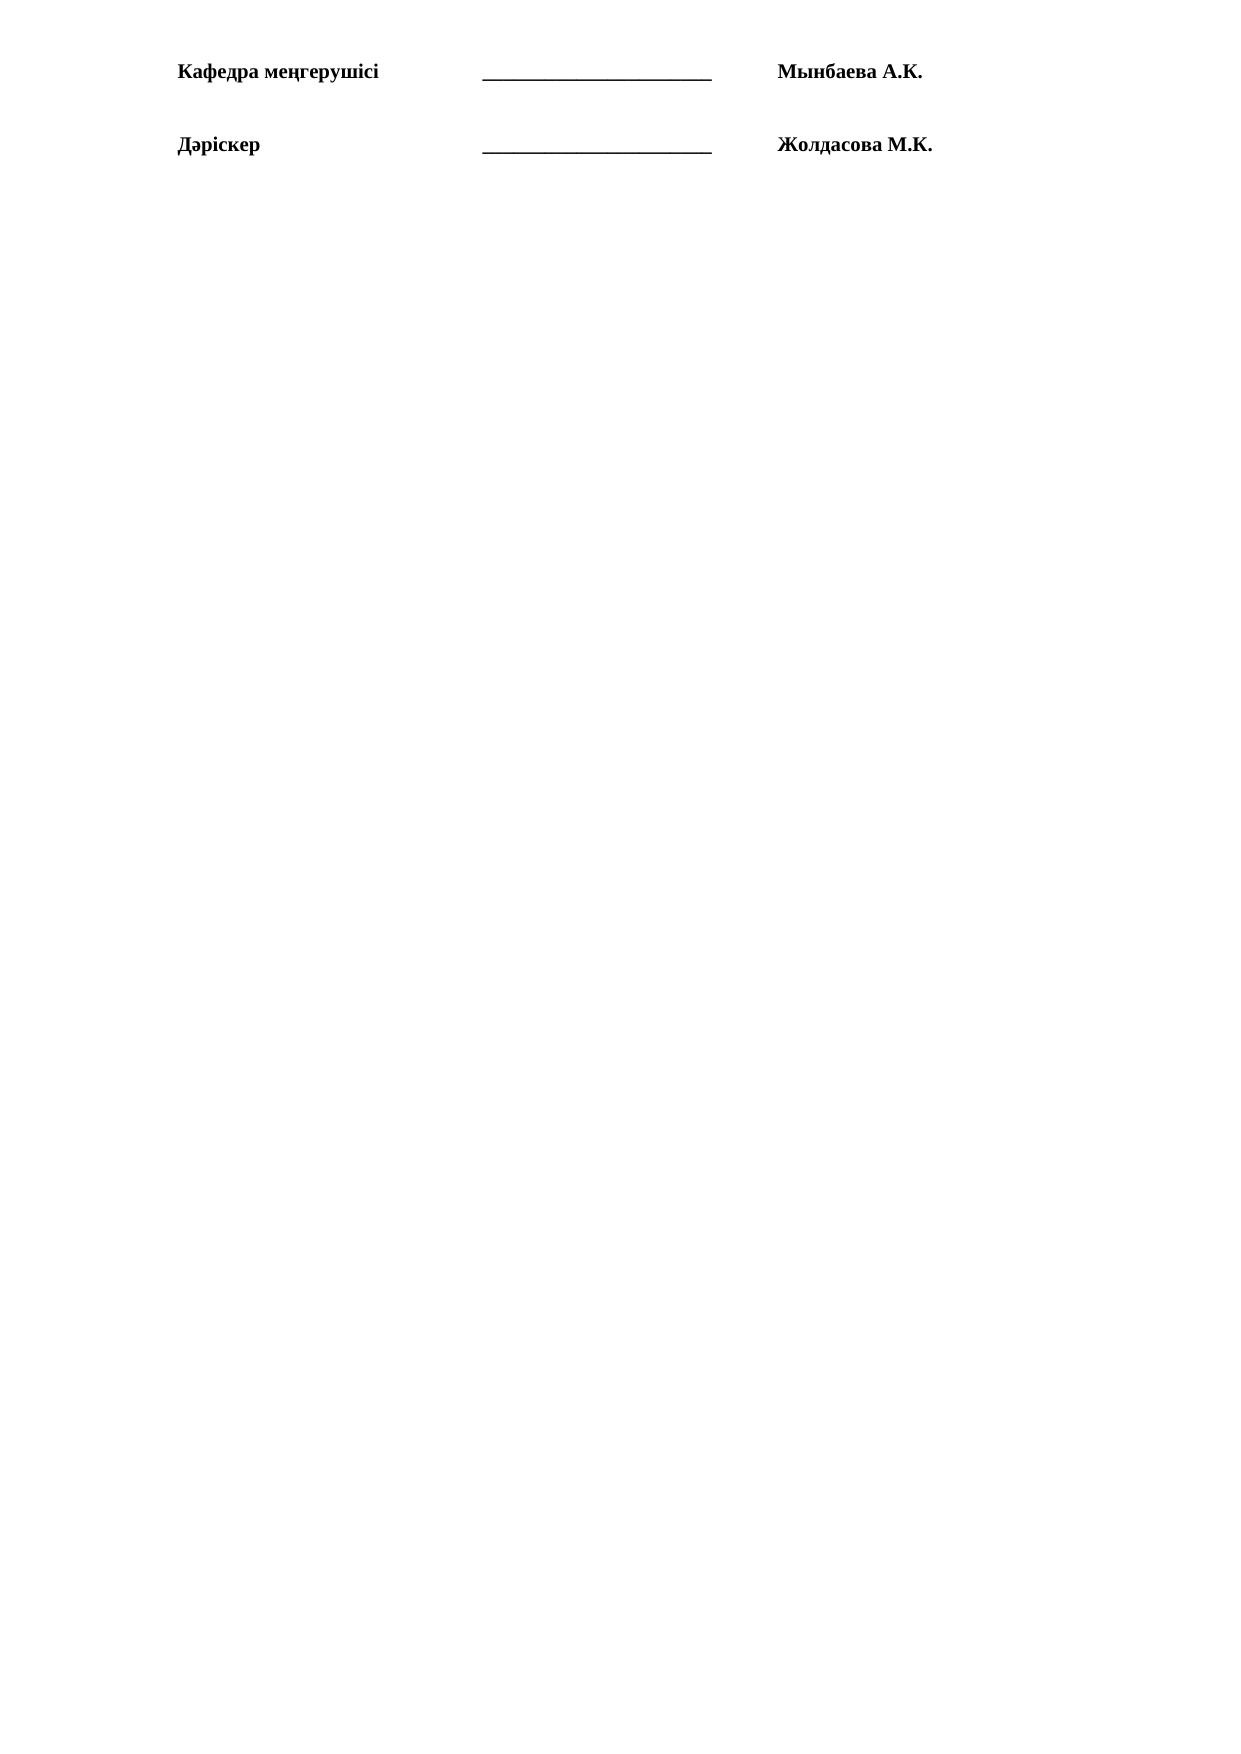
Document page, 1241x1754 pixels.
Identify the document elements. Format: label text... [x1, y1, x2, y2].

text Дәріскер ______________________ Жолдасова М.К. [177, 132, 1152, 156]
text Кафедра меңгерушісі ______________________ Мынбаева А.К. [177, 59, 1152, 83]
